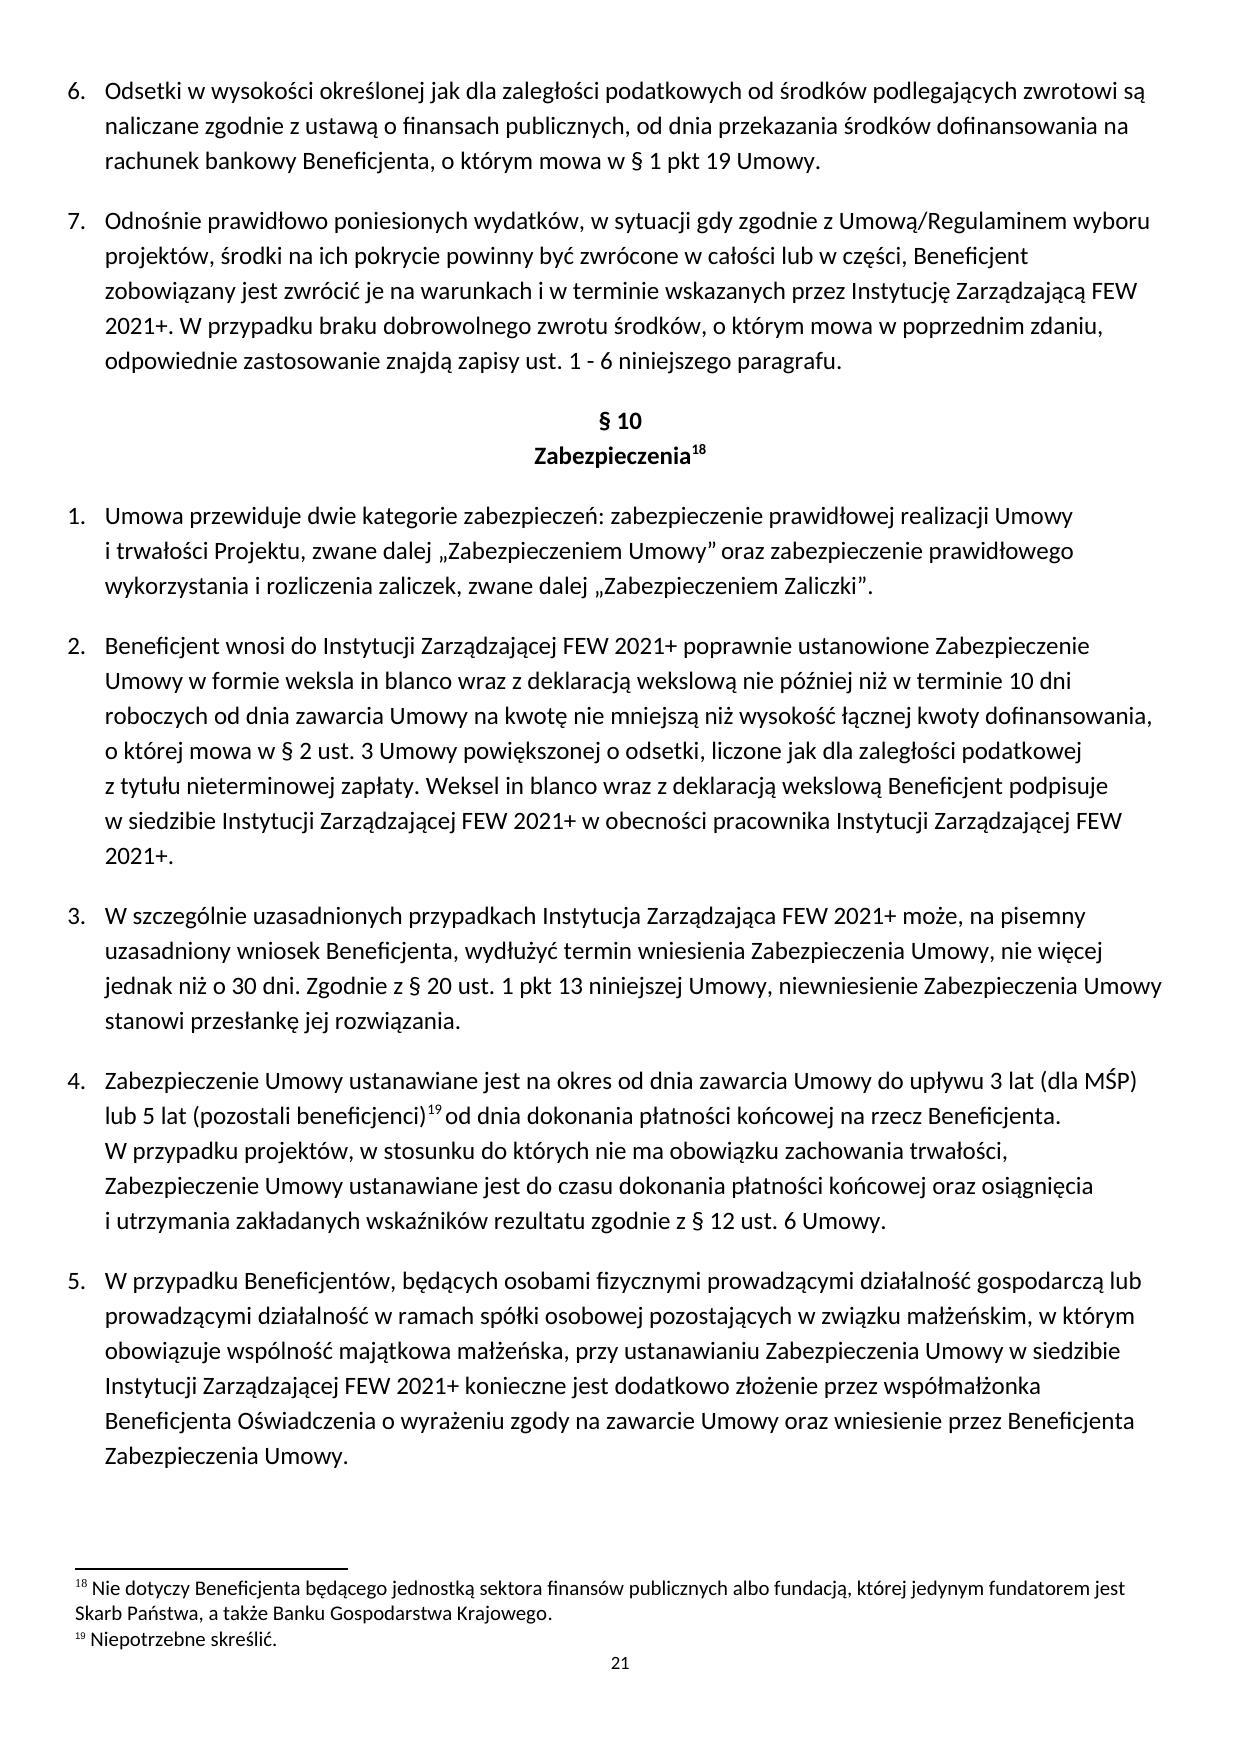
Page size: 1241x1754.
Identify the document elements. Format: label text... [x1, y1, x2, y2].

list Umowa przewiduje dwie kategorie zabezpieczeń: zabezpieczenie prawidłowej realizacji Umowy i trwałości Projektu, zwane dalej „Zabezpieczeniem Umowy” oraz zabezpieczenie prawidłowego wykorzystania i rozliczenia zaliczek, zwane dalej „Zabezpieczeniem Zaliczki”. [67, 500, 1165, 601]
list W szczególnie uzasadnionych przypadkach Instytucja Zarządzająca FEW 2021+ może, na pisemny uzasadniony wniosek Beneficjenta, wydłużyć termin wniesienia Zabezpieczenia Umowy, nie więcej jednak niż o 30 dni. Zgodnie z § 20 ust. 1 pkt 13 niniejszej Umowy, niewniesienie Zabezpieczenia Umowy stanowi przesłankę jej rozwiązania. [67, 900, 1165, 1036]
subtitle § 10 [75, 405, 1165, 436]
list Beneficjent wnosi do Instytucji Zarządzającej FEW 2021+ poprawnie ustanowione Zabezpieczenie Umowy w formie weksla in blanco wraz z deklaracją wekslową nie później niż w terminie 10 dni roboczych od dnia zawarcia Umowy na kwotę nie mniejszą niż wysokość łącznej kwoty dofinansowania, o której mowa w § 2 ust. 3 Umowy powiększonej o odsetki, liczone jak dla zaległości podatkowej z tytułu nieterminowej zapłaty. Weksel in blanco wraz z deklaracją wekslową Beneficjent podpisuje w siedzibie Instytucji Zarządzającej FEW 2021+ w obecności pracownika Instytucji Zarządzającej FEW 2021+. [67, 630, 1165, 871]
text Odnośnie prawidłowo poniesionych wydatków, w sytuacji gdy zgodnie z Umową/Regulaminem wyboru projektów, środki na ich pokrycie powinny być zwrócone w całości lub w części, Beneficjent zobowiązany jest zwrócić je na warunkach i w terminie wskazanych przez Instytucję Zarządzającą FEW 2021+. W przypadku braku dobrowolnego zwrotu środków, o którym mowa w poprzednim zdaniu, odpowiednie zastosowanie znajdą zapisy ust. 1 - 6 niniejszego paragrafu. [67, 205, 1165, 376]
list Zabezpieczenie Umowy ustanawiane jest na okres od dnia zawarcia Umowy do upływu 3 lat (dla MŚP) lub 5 lat (pozostali beneficjenci) od dnia dokonania płatności końcowej na rzecz Beneficjenta. W przypadku projektów, w stosunku do których nie ma obowiązku zachowania trwałości, Zabezpieczenie Umowy ustanawiane jest do czasu dokonania płatności końcowej oraz osiągnięcia i utrzymania zakładanych wskaźników rezultatu zgodnie z § 12 ust. 6 Umowy. [67, 1065, 1165, 1236]
subtitle Zabezpieczenia [75, 440, 1165, 471]
list W przypadku Beneficjentów, będących osobami fizycznymi prowadzącymi działalność gospodarczą lub prowadzącymi działalność w ramach spółki osobowej pozostających w związku małżeńskim, w którym obowiązuje wspólność majątkowa małżeńska, przy ustanawianiu Zabezpieczenia Umowy w siedzibie Instytucji Zarządzającej FEW 2021+ konieczne jest dodatkowo złożenie przez współmałżonka Beneficjenta Oświadczenia o wyrażeniu zgody na zawarcie Umowy oraz wniesienie przez Beneficjenta Zabezpieczenia Umowy. [67, 1265, 1165, 1471]
text Odsetki w wysokości określonej jak dla zaległości podatkowych od środków podlegających zwrotowi są naliczane zgodnie z ustawą o finansach publicznych, od dnia przekazania środków dofinansowania na rachunek bankowy Beneficjenta, o którym mowa w § 1 pkt 19 Umowy. [67, 75, 1165, 176]
